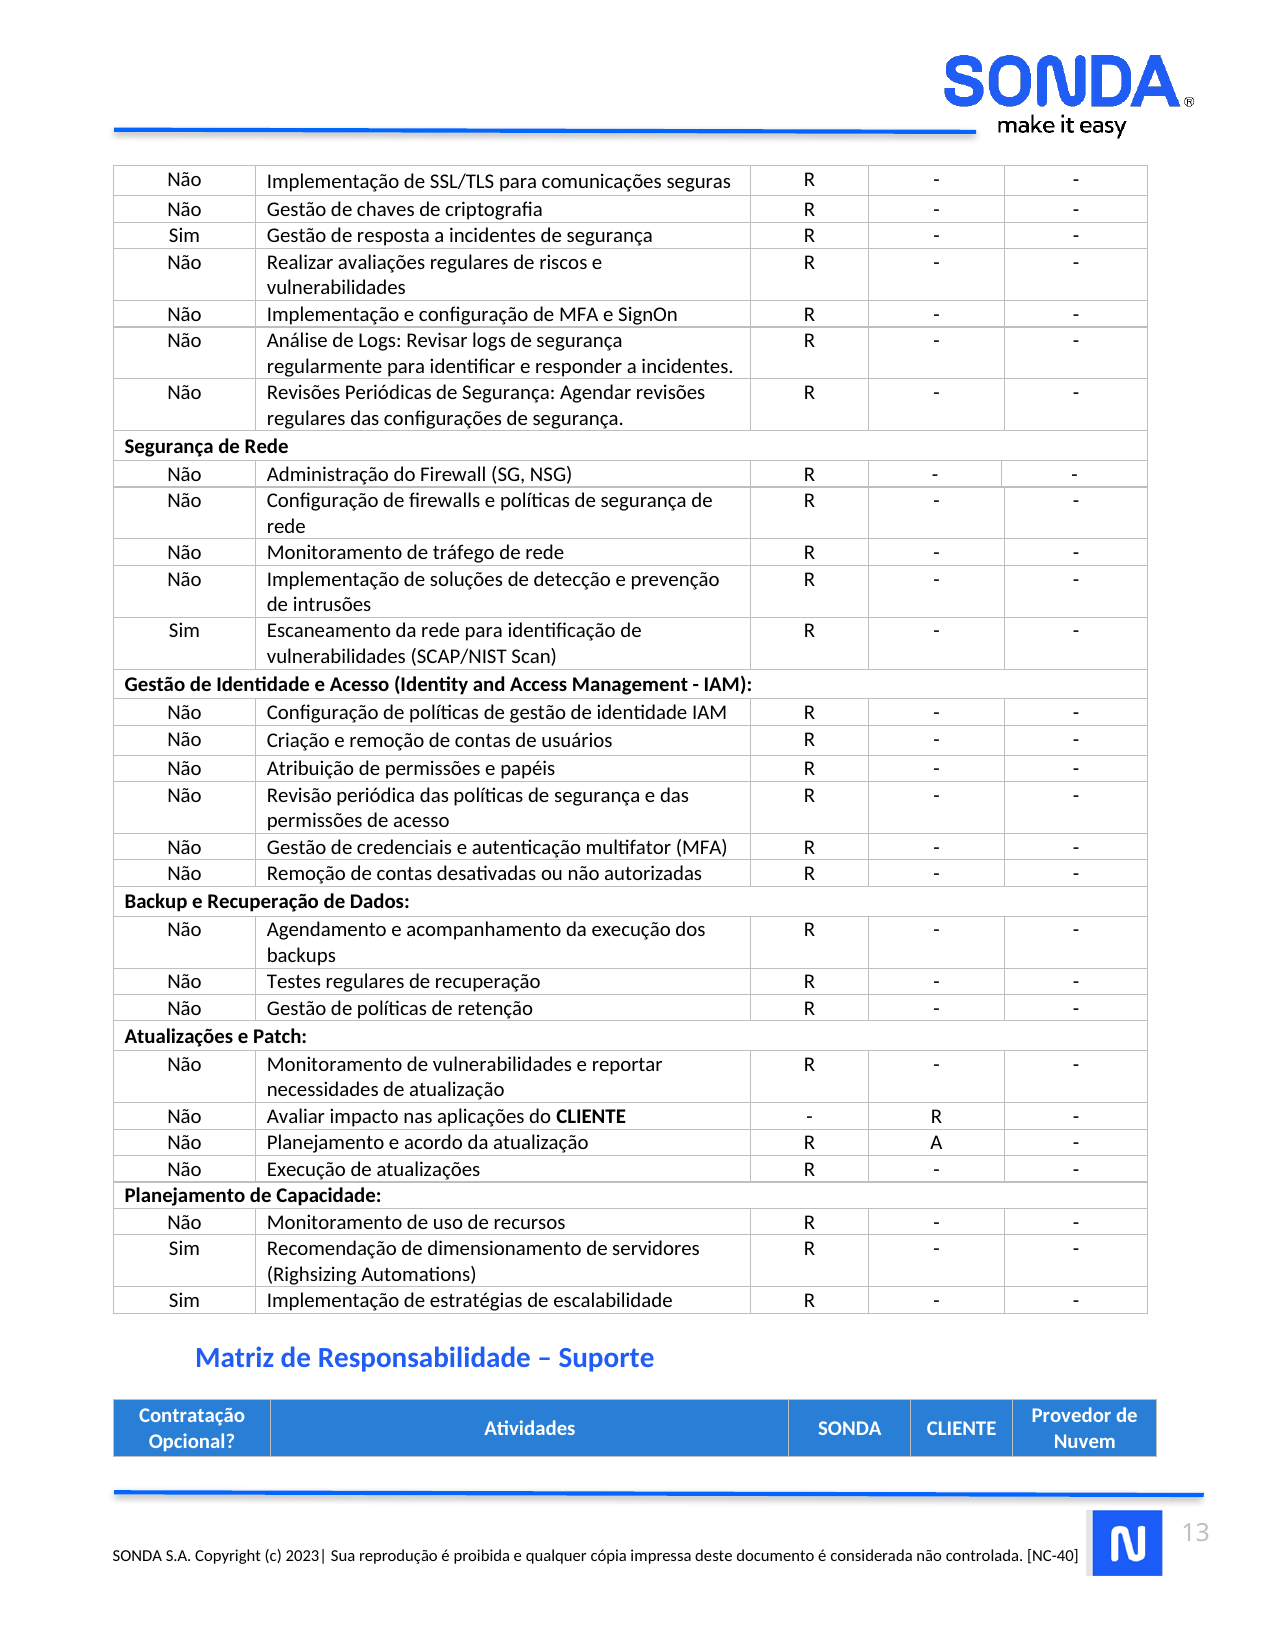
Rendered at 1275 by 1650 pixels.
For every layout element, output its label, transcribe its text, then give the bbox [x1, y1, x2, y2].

table_cell Avaliar impacto nas aplicações do CLIENTE [256, 1103, 750, 1128]
table_cell Sim [114, 1287, 255, 1313]
table_cell Recomendação de dimensionamento de servidores (Righsizing Automations) [256, 1235, 750, 1286]
table_cell Atribuição de permissões e papéis [256, 756, 750, 781]
table_cell Implementação de estratégias de escalabilidade [256, 1287, 750, 1313]
table_cell R [751, 756, 868, 781]
table_cell - [1005, 249, 1147, 300]
table_cell - [1005, 328, 1147, 378]
table_cell Realizar avaliações regulares de riscos e vulnerabilidades [256, 249, 750, 300]
table_cell Revisão periódica das políticas de segurança e das permissões de acesso [256, 782, 750, 833]
table_cell - [869, 196, 1004, 222]
table_header CLIENTE [911, 1400, 1012, 1456]
table_cell R [751, 782, 868, 833]
table_cell - [869, 328, 1004, 378]
table_cell Não [114, 379, 255, 430]
table_cell - [1002, 461, 1147, 486]
table_cell Sim [114, 618, 255, 668]
table_cell - [869, 1209, 1004, 1234]
table_cell - [1005, 726, 1147, 754]
table_cell - [1005, 1287, 1147, 1313]
table_cell Não [114, 1130, 255, 1155]
table_cell Não [114, 1103, 255, 1128]
table_cell R [751, 1130, 868, 1155]
table_cell Não [114, 1156, 255, 1181]
table_cell R [751, 566, 868, 617]
table_cell Administração do Firewall (SG, NSG) [256, 461, 750, 486]
table_cell R [751, 860, 868, 886]
table_cell - [1005, 618, 1147, 668]
table_cell - [869, 969, 1004, 994]
table_cell Execução de atualizações [256, 1156, 750, 1181]
table_cell - [1005, 860, 1147, 886]
table_cell R [751, 196, 868, 222]
table_cell R [751, 969, 868, 994]
picture [938, 44, 1203, 141]
table_cell R [751, 328, 868, 378]
table_header SONDA [789, 1400, 910, 1456]
table_cell Testes regulares de recuperação [256, 969, 750, 994]
table_cell Agendamento e acompanhamento da execução dos backups [256, 917, 750, 967]
table_cell Planejamento e acordo da atualização [256, 1130, 750, 1155]
table_cell - [751, 1103, 868, 1128]
table_cell Implementação de SSL/TLS para comunicações seguras [256, 166, 750, 195]
table_cell Monitoramento de tráfego de rede [256, 539, 750, 565]
table_cell - [869, 223, 1004, 248]
table_cell R [869, 1103, 1004, 1128]
table_cell - [869, 726, 1004, 754]
table_cell Monitoramento de vulnerabilidades e reportar necessidades de atualização [256, 1051, 750, 1102]
table_cell - [1005, 1209, 1147, 1234]
table_cell - [1005, 834, 1147, 859]
table_cell Gestão de Identidade e Acesso (Identity and Access Management - IAM): [114, 670, 1147, 698]
table_cell R [751, 618, 868, 668]
table_cell Não [114, 539, 255, 565]
table_cell Backup e Recuperação de Dados: [114, 887, 1147, 916]
table_cell Não [114, 756, 255, 781]
table_cell - [1005, 166, 1147, 195]
table_header Provedor de Nuvem [1013, 1400, 1156, 1456]
table_cell Não [114, 328, 255, 378]
table_cell R [751, 461, 868, 486]
table_cell Configuração de políticas de gestão de identidade IAM [256, 699, 750, 725]
table_cell - [869, 249, 1004, 300]
table_cell Não [114, 782, 255, 833]
table_cell Remoção de contas desativadas ou não autorizadas [256, 860, 750, 886]
table_cell Não [114, 699, 255, 725]
table_cell Configuração de firewalls e políticas de segurança de rede [256, 488, 750, 538]
table_cell Não [114, 995, 255, 1020]
table_cell Revisões Periódicas de Segurança: Agendar revisões regulares das configurações de segurança. [256, 379, 750, 430]
table_cell - [869, 566, 1004, 617]
table_cell A [869, 1130, 1004, 1155]
table_cell - [1005, 1130, 1147, 1155]
table_cell - [1005, 1156, 1147, 1181]
table_cell - [1005, 917, 1147, 967]
table_cell Não [114, 301, 255, 326]
table_cell R [751, 699, 868, 725]
table_cell - [1005, 969, 1147, 994]
table_cell Sim [114, 223, 255, 248]
table_cell Atualizações e Patch: [114, 1021, 1147, 1050]
table_cell - [869, 995, 1004, 1020]
table_cell Não [114, 196, 255, 222]
table_cell Implementação e configuração de MFA e SignOn [256, 301, 750, 326]
table_cell Não [114, 249, 255, 300]
table_cell - [1005, 995, 1147, 1020]
table_cell R [751, 1235, 868, 1286]
table_cell Planejamento de Capacidade: [114, 1183, 1147, 1208]
table_cell - [869, 782, 1004, 833]
table_cell Não [114, 969, 255, 994]
table_cell Não [114, 488, 255, 538]
table_cell - [869, 1156, 1004, 1181]
table_cell Não [114, 1051, 255, 1102]
table_cell Monitoramento de uso de recursos [256, 1209, 750, 1234]
table_cell R [751, 917, 868, 967]
table_cell - [1005, 782, 1147, 833]
table_cell - [869, 301, 1004, 326]
table_cell R [751, 1051, 868, 1102]
picture [1086, 1510, 1163, 1576]
table_cell - [869, 917, 1004, 967]
table_cell R [751, 301, 868, 326]
table_cell R [751, 249, 868, 300]
table_cell - [869, 1235, 1004, 1286]
table_cell R [751, 1156, 868, 1181]
table_cell Não [114, 860, 255, 886]
table_cell Não [114, 461, 255, 486]
table_cell - [1005, 223, 1147, 248]
table_cell R [751, 166, 868, 195]
table_cell Gestão de resposta a incidentes de segurança [256, 223, 750, 248]
table_cell - [1005, 196, 1147, 222]
table_cell Escaneamento da rede para identificação de vulnerabilidades (SCAP/NIST Scan) [256, 618, 750, 668]
table_cell R [751, 223, 868, 248]
table_cell - [1005, 699, 1147, 725]
table_cell - [1005, 488, 1147, 538]
table_cell Não [114, 917, 255, 967]
table_cell - [869, 860, 1004, 886]
table_cell - [1005, 756, 1147, 781]
table_cell - [1005, 301, 1147, 326]
table_cell - [869, 379, 1004, 430]
table_cell - [869, 166, 1004, 195]
table_cell - [869, 834, 1004, 859]
table_cell Sim [114, 1235, 255, 1286]
table_cell Análise de Logs: Revisar logs de segurança regularmente para identificar e responder a incidentes. [256, 328, 750, 378]
table_cell R [751, 379, 868, 430]
table_cell - [869, 1287, 1004, 1313]
table_cell - [1005, 1235, 1147, 1286]
table_cell R [751, 834, 868, 859]
table_cell Gestão de chaves de criptografia [256, 196, 750, 222]
table_cell - [869, 618, 1004, 668]
table_header Atividades [271, 1400, 788, 1456]
text Matriz de Responsabilidade – Suporte [195, 1339, 1089, 1374]
table_cell R [751, 726, 868, 754]
table_cell Gestão de credenciais e autenticação multifator (MFA) [256, 834, 750, 859]
table_cell - [869, 539, 1004, 565]
table_cell R [751, 539, 868, 565]
table_cell Segurança de Rede [114, 431, 1147, 460]
table_cell Não [114, 834, 255, 859]
table_cell R [751, 1209, 868, 1234]
table_cell - [1005, 566, 1147, 617]
table_cell - [869, 1051, 1004, 1102]
table_cell Implementação de soluções de detecção e prevenção de intrusões [256, 566, 750, 617]
table_cell - [869, 699, 1004, 725]
table_cell Não [114, 166, 255, 195]
table_cell - [1005, 1103, 1147, 1128]
table_cell Criação e remoção de contas de usuários [256, 726, 750, 754]
table_header Contratação Opcional? [114, 1400, 270, 1456]
table_cell R [751, 1287, 868, 1313]
table_cell Não [114, 1209, 255, 1234]
table_cell - [1005, 379, 1147, 430]
table_cell Não [114, 726, 255, 754]
table_cell - [1005, 1051, 1147, 1102]
table_cell Gestão de políticas de retenção [256, 995, 750, 1020]
table_cell - [869, 488, 1004, 538]
table_cell R [751, 488, 868, 538]
table_cell - [869, 461, 1001, 486]
table_cell R [751, 995, 868, 1020]
table_cell - [1005, 539, 1147, 565]
table_cell - [869, 756, 1004, 781]
table_cell Não [114, 566, 255, 617]
